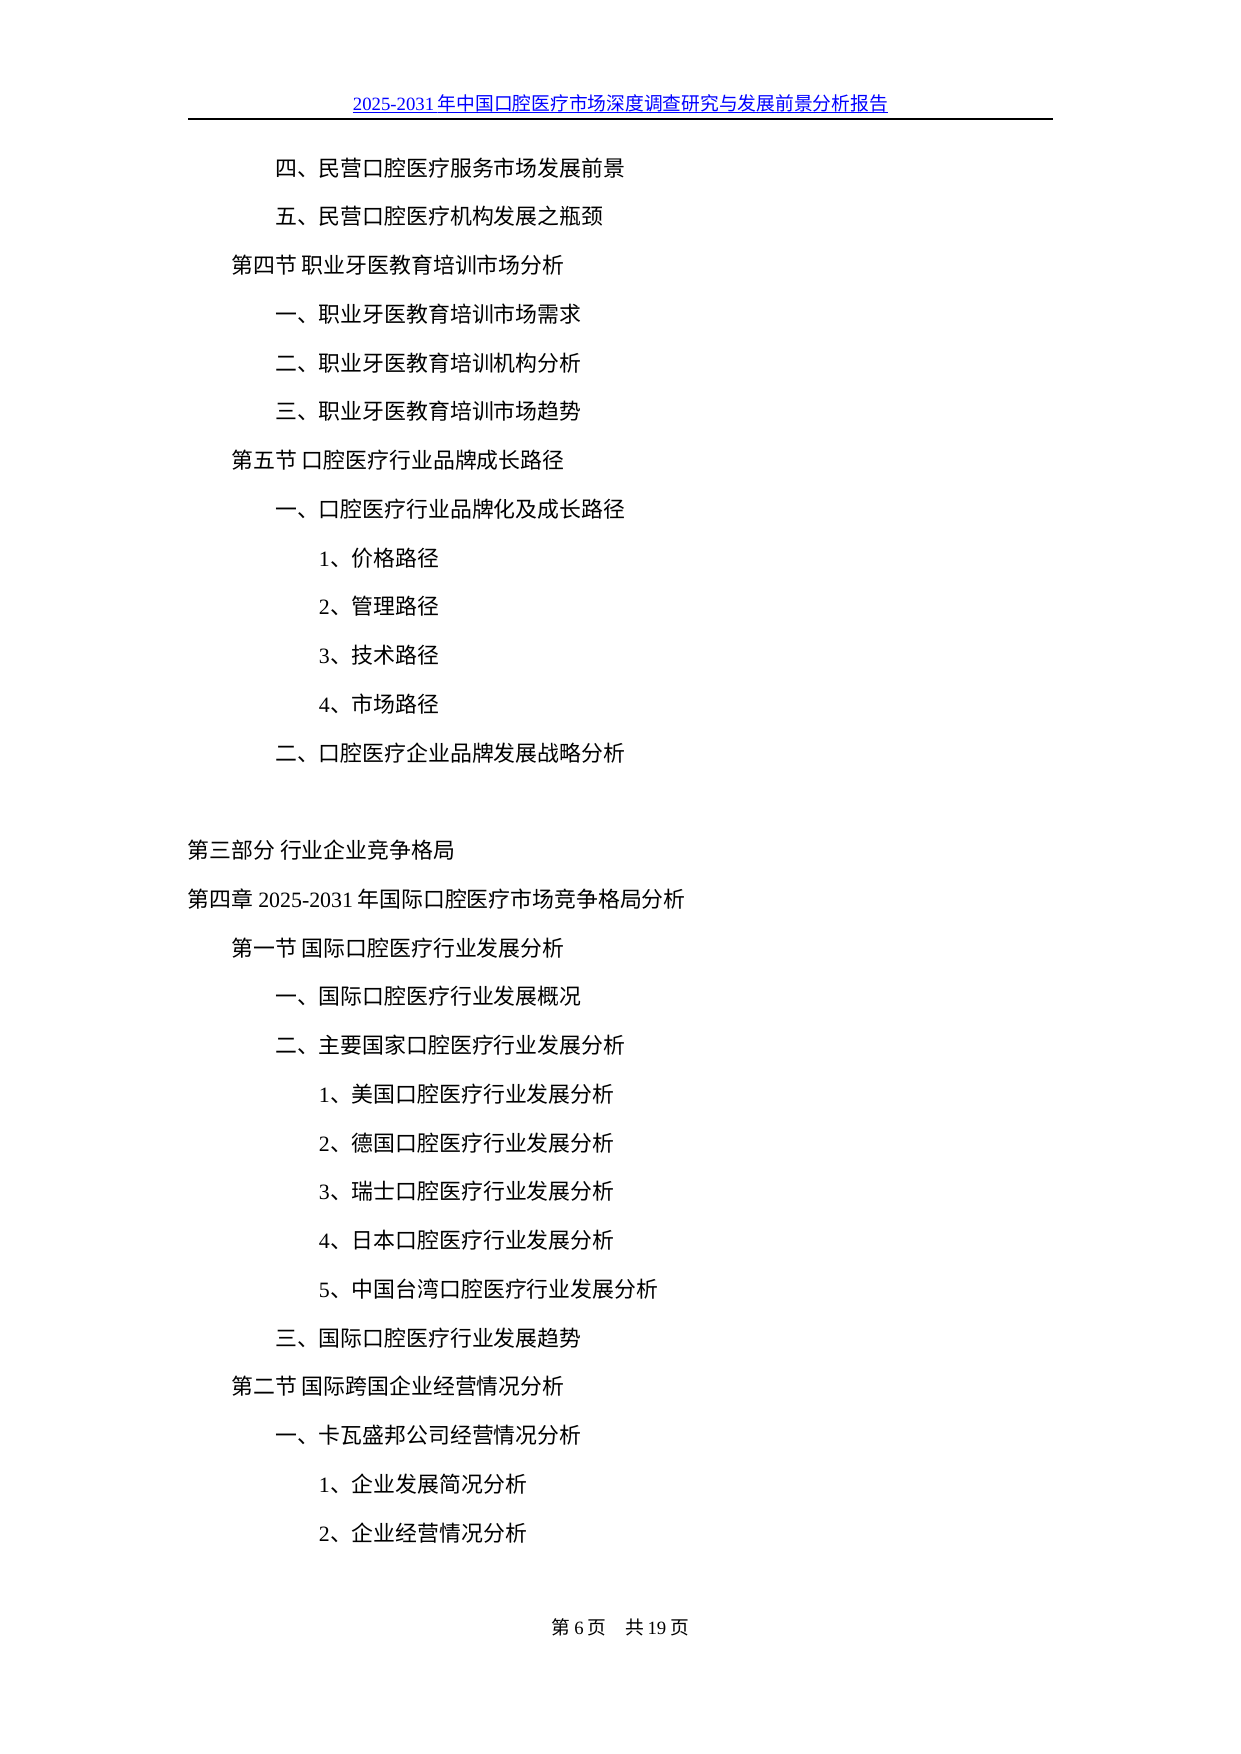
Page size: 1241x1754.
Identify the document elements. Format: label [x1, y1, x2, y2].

text [187, 150, 1053, 1548]
